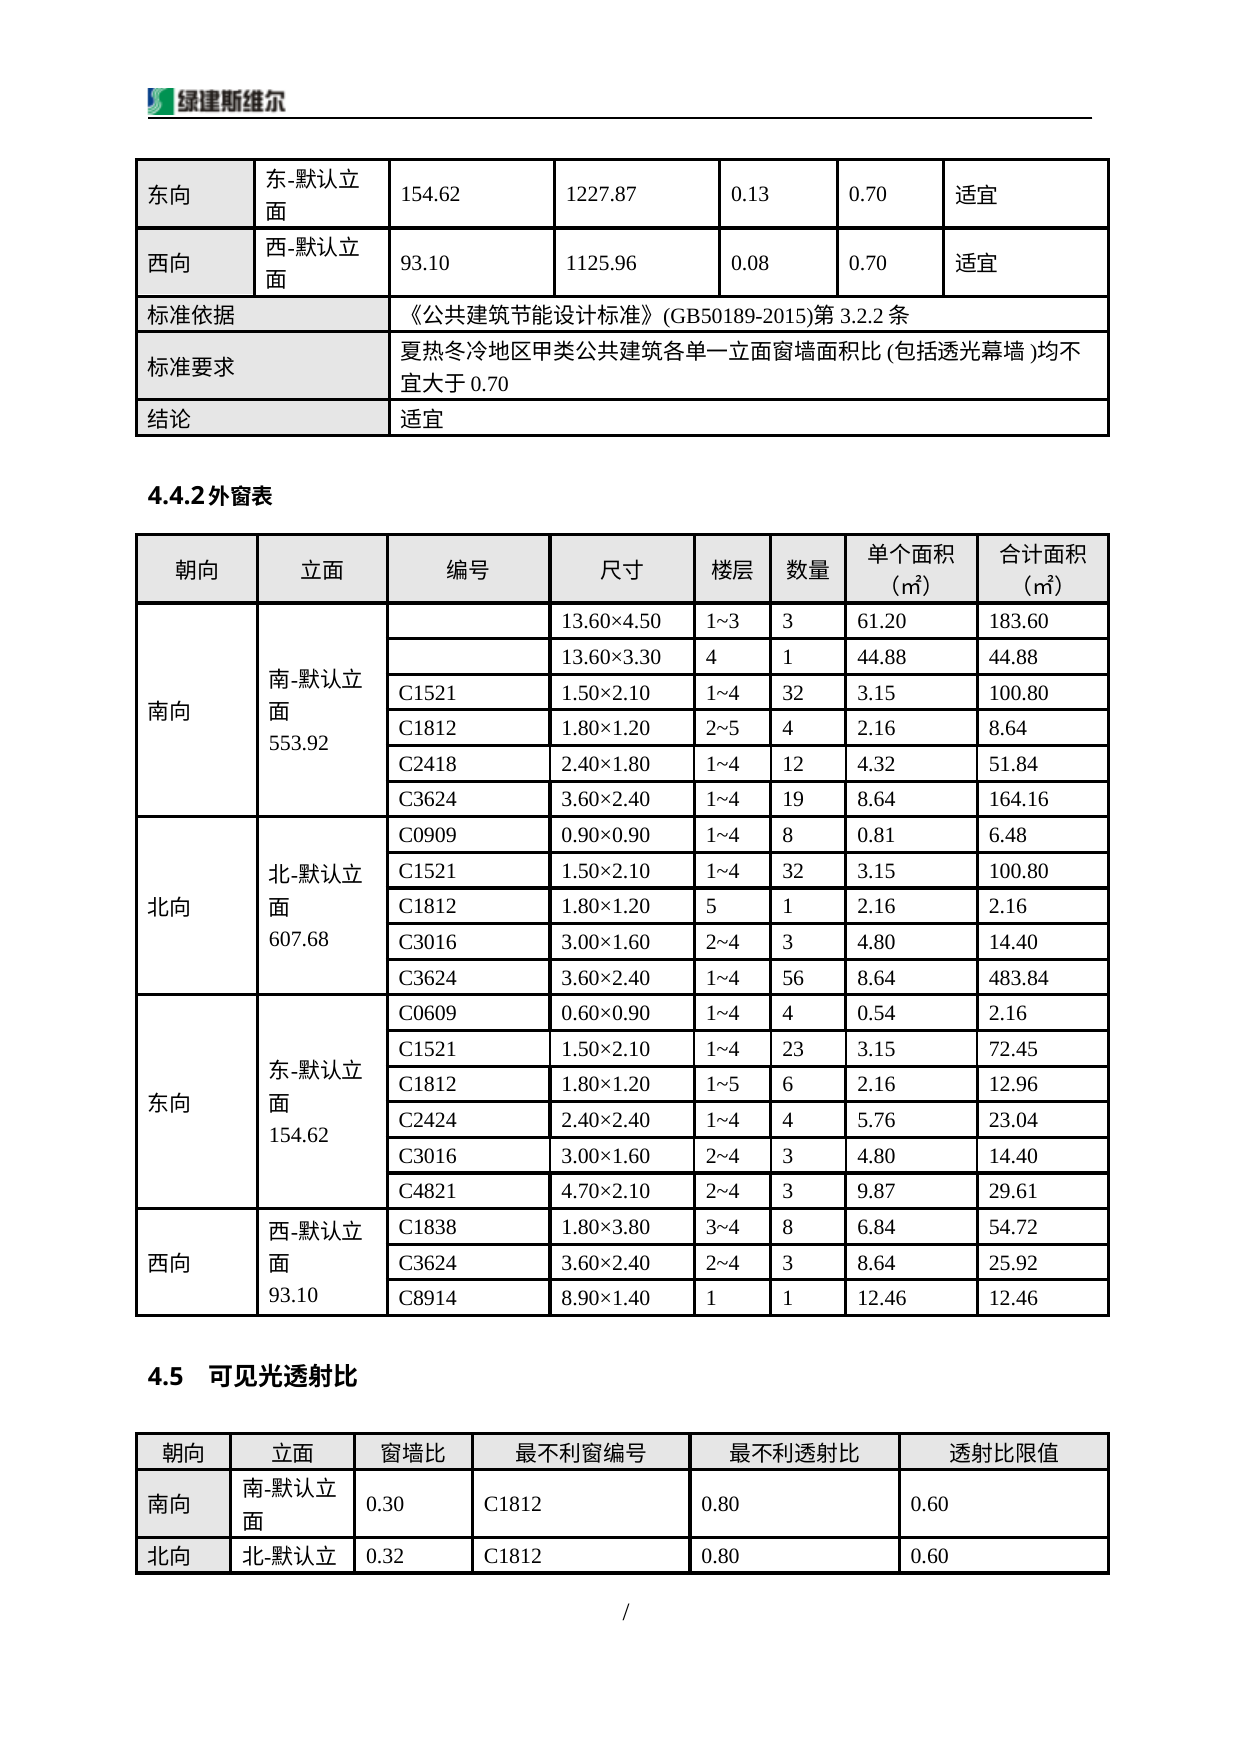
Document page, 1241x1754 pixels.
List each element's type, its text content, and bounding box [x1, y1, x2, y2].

table_cell 夏热冬冷地区甲类公共建筑各单一立面窗墙面积比 (包括透光幕墙 )均不宜大于0.70 [391, 333, 1107, 398]
table_cell 1~4 [695, 1032, 770, 1064]
table_cell 标准要求 [138, 333, 388, 398]
table_cell 2.16 [847, 1068, 976, 1100]
table_cell 1~4 [696, 676, 769, 708]
table_cell 12 [772, 747, 845, 779]
table_cell 1~4 [696, 961, 769, 993]
table_cell 3.60×2.40 [552, 1246, 693, 1278]
table_cell 3.15 [847, 676, 976, 708]
table_cell 483.84 [979, 961, 1107, 993]
table_cell C0909 [389, 818, 548, 851]
table_cell 0.70 [839, 161, 942, 226]
table_cell 32 [772, 676, 844, 708]
table_cell 北向 [138, 1539, 229, 1571]
table_cell 0.80 [692, 1471, 898, 1536]
table_cell 北-默认立面 [232, 1539, 353, 1571]
table_cell 0.60 [901, 1471, 1107, 1536]
table_cell [389, 640, 548, 673]
table_cell 1 [696, 1281, 769, 1314]
table_header 窗墙比 [356, 1435, 471, 1468]
table_cell 0.80 [692, 1539, 898, 1571]
table_cell 1~4 [696, 996, 769, 1029]
table_cell 23.04 [979, 1103, 1107, 1136]
picture [147, 88, 289, 115]
table_cell 4 [696, 640, 769, 673]
table_cell 8.64 [847, 961, 976, 993]
table_cell 1.50×2.10 [552, 676, 693, 708]
table_cell C4821 [389, 1175, 548, 1207]
table_header 立面 [232, 1435, 353, 1468]
table_cell C3016 [389, 1139, 549, 1171]
table_cell 4 [772, 1103, 844, 1136]
table_cell 3.00×1.60 [552, 925, 693, 958]
table_cell 西-默认立面 [256, 230, 388, 294]
table_header 尺寸 [552, 536, 693, 601]
table_cell 44.88 [979, 640, 1107, 673]
table_cell 1.50×2.10 [551, 1032, 693, 1064]
table_cell C1812 [474, 1539, 688, 1571]
table_cell 44.88 [847, 640, 976, 673]
table_cell 1125.96 [556, 230, 718, 294]
table_cell C3624 [389, 783, 548, 815]
table_cell 东-默认立面 [256, 161, 388, 226]
table_cell 西向 [138, 230, 253, 294]
table_cell 南向 [138, 605, 256, 815]
table_cell 19 [772, 783, 844, 815]
table_cell 1 [772, 890, 844, 922]
table_cell 结论 [138, 401, 388, 434]
table_cell 北-默认立面 607.68 [259, 818, 386, 993]
table_cell 1.50×2.10 [552, 854, 693, 886]
table_cell 8.64 [979, 711, 1107, 744]
table_cell 《公共建筑节能设计标准》(GB50189-2015)第3.2.2条 [391, 298, 1107, 330]
table_cell 56 [772, 961, 844, 993]
table_cell 0.90×0.90 [552, 818, 693, 851]
table_cell 1.80×3.80 [552, 1210, 693, 1243]
table_cell 0.30 [356, 1471, 471, 1536]
table_cell C1521 [389, 676, 548, 708]
table_cell 0.81 [847, 818, 976, 851]
table_cell 2~4 [696, 925, 769, 958]
table_cell 13.60×4.50 [552, 605, 693, 637]
table_cell 2~5 [696, 711, 769, 744]
table_cell 4.80 [847, 925, 976, 958]
table_cell 2~4 [696, 1246, 769, 1278]
table_cell 0.54 [847, 996, 976, 1029]
table_cell 0.60×0.90 [552, 996, 693, 1029]
table_cell 4 [772, 711, 844, 744]
table_cell 8.90×1.40 [552, 1281, 693, 1314]
table_cell 183.60 [979, 605, 1107, 637]
table_cell 14.40 [978, 1139, 1107, 1171]
table_cell 2~4 [695, 1139, 770, 1171]
table_cell 4.32 [847, 747, 976, 779]
table_cell C1521 [389, 854, 548, 886]
table_cell 12.46 [847, 1281, 976, 1314]
table_cell 南-默认立面 [232, 1471, 353, 1536]
table_header 编号 [389, 536, 548, 601]
table_cell C3624 [389, 1246, 548, 1278]
table_cell 51.84 [978, 747, 1107, 779]
table_cell C1812 [389, 890, 548, 922]
table_cell 东向 [138, 161, 253, 226]
table_cell 8.64 [847, 783, 976, 815]
table_cell 3 [772, 605, 844, 637]
table_cell 61.20 [847, 605, 976, 637]
table_cell 3~4 [696, 1210, 769, 1243]
table_cell 9.87 [847, 1175, 976, 1207]
table_cell 72.45 [978, 1032, 1107, 1064]
table_header 透射比限值 [901, 1435, 1107, 1468]
table_cell 1~4 [696, 1103, 769, 1136]
table_cell 1~4 [695, 747, 770, 779]
table_cell 2.40×1.80 [551, 747, 693, 779]
table_cell 3.00×1.60 [551, 1139, 693, 1171]
table_cell 3.15 [847, 854, 976, 886]
table_cell 3 [772, 925, 844, 958]
table_cell 4.80 [847, 1139, 976, 1171]
table_cell 1227.87 [556, 161, 718, 226]
table_cell C1838 [389, 1210, 548, 1243]
table_cell 1~5 [696, 1068, 769, 1100]
table_cell 东向 [138, 996, 256, 1207]
table_cell 32 [772, 854, 844, 886]
table_cell 1~4 [696, 854, 769, 886]
table_cell 3.60×2.40 [552, 783, 693, 815]
table_cell 25.92 [979, 1246, 1107, 1278]
table_cell 西-默认立面 93.10 [259, 1210, 386, 1314]
table_cell 1.80×1.20 [552, 711, 693, 744]
table_cell 0.13 [721, 161, 836, 226]
table_cell 适宜 [391, 401, 1107, 434]
table_cell 0.32 [356, 1539, 471, 1571]
table_cell 13.60×3.30 [552, 640, 693, 673]
subtitle 可见光透射比 [148, 1342, 1092, 1407]
table_cell 3.60×2.40 [552, 961, 693, 993]
table_cell 23 [772, 1032, 845, 1064]
table_cell 2.16 [979, 996, 1107, 1029]
table_cell 6.84 [847, 1210, 976, 1243]
table_cell 适宜 [945, 161, 1107, 226]
table_cell C1812 [389, 1068, 548, 1100]
table_cell 8 [772, 1210, 844, 1243]
table_cell 164.16 [979, 783, 1107, 815]
table_cell 标准依据 [138, 298, 388, 330]
table_cell 北向 [138, 818, 256, 993]
subtitle 外窗表 [148, 462, 1092, 527]
table_cell 东-默认立面 154.62 [259, 996, 386, 1207]
table_cell 1~4 [696, 818, 769, 851]
table_cell 1.80×1.20 [552, 890, 693, 922]
table_header 合计面积 （㎡） [979, 536, 1107, 601]
table_cell 1.80×1.20 [552, 1068, 693, 1100]
table_header 最不利窗编号 [474, 1435, 688, 1468]
table_header 朝向 [138, 536, 256, 601]
table_header 单个面积 （㎡） [847, 536, 976, 601]
table_cell 6 [772, 1068, 844, 1100]
table_cell C1812 [389, 711, 548, 744]
table_cell 1 [772, 1281, 844, 1314]
table_cell 0.08 [721, 230, 836, 294]
table_cell 14.40 [979, 925, 1107, 958]
table_header 数量 [772, 536, 844, 601]
table_cell C2424 [389, 1103, 548, 1136]
table_cell 4 [772, 996, 844, 1029]
table_cell 3 [772, 1139, 845, 1171]
table_cell 12.96 [979, 1068, 1107, 1100]
table_cell 2~4 [696, 1175, 769, 1207]
table_cell C8914 [389, 1281, 548, 1314]
table_cell 适宜 [945, 230, 1107, 294]
table_cell 154.62 [391, 161, 553, 226]
table_cell C0609 [389, 996, 548, 1029]
table_cell C1521 [389, 1032, 549, 1064]
table_cell 0.60 [901, 1539, 1107, 1571]
table_cell 3.15 [847, 1032, 976, 1064]
table_cell C2418 [389, 747, 549, 779]
table_cell 南向 [138, 1471, 229, 1536]
table_header 立面 [259, 536, 386, 601]
table_cell 29.61 [979, 1175, 1107, 1207]
table_cell 54.72 [979, 1210, 1107, 1243]
table_cell 6.48 [979, 818, 1107, 851]
table_cell 1~4 [696, 783, 769, 815]
table_cell 8 [772, 818, 844, 851]
table_cell 5 [696, 890, 769, 922]
table_cell 3 [772, 1246, 844, 1278]
table_cell 南-默认立面 553.92 [259, 605, 386, 815]
table_cell 100.80 [979, 676, 1107, 708]
table_cell 4.70×2.10 [552, 1175, 693, 1207]
table_cell 2.16 [979, 890, 1107, 922]
table_cell 1~3 [696, 605, 769, 637]
table_cell 8.64 [847, 1246, 976, 1278]
table_cell 2.40×2.40 [552, 1103, 693, 1136]
table_cell C1812 [474, 1471, 688, 1536]
table_cell C3016 [389, 925, 548, 958]
table_header 楼层 [696, 536, 769, 601]
table_cell 100.80 [979, 854, 1107, 886]
table_header 朝向 [138, 1435, 229, 1468]
table_cell 1 [772, 640, 844, 673]
table_cell 西向 [138, 1210, 256, 1314]
table_cell 5.76 [847, 1103, 976, 1136]
table_cell 2.16 [847, 890, 976, 922]
table_header 最不利透射比 [692, 1435, 898, 1468]
table_cell 93.10 [391, 230, 553, 294]
table_cell 0.70 [839, 230, 942, 294]
table_cell [389, 605, 548, 637]
table_cell 12.46 [979, 1281, 1107, 1314]
table_cell C3624 [389, 961, 548, 993]
table_cell 2.16 [847, 711, 976, 744]
table_cell 3 [772, 1175, 844, 1207]
